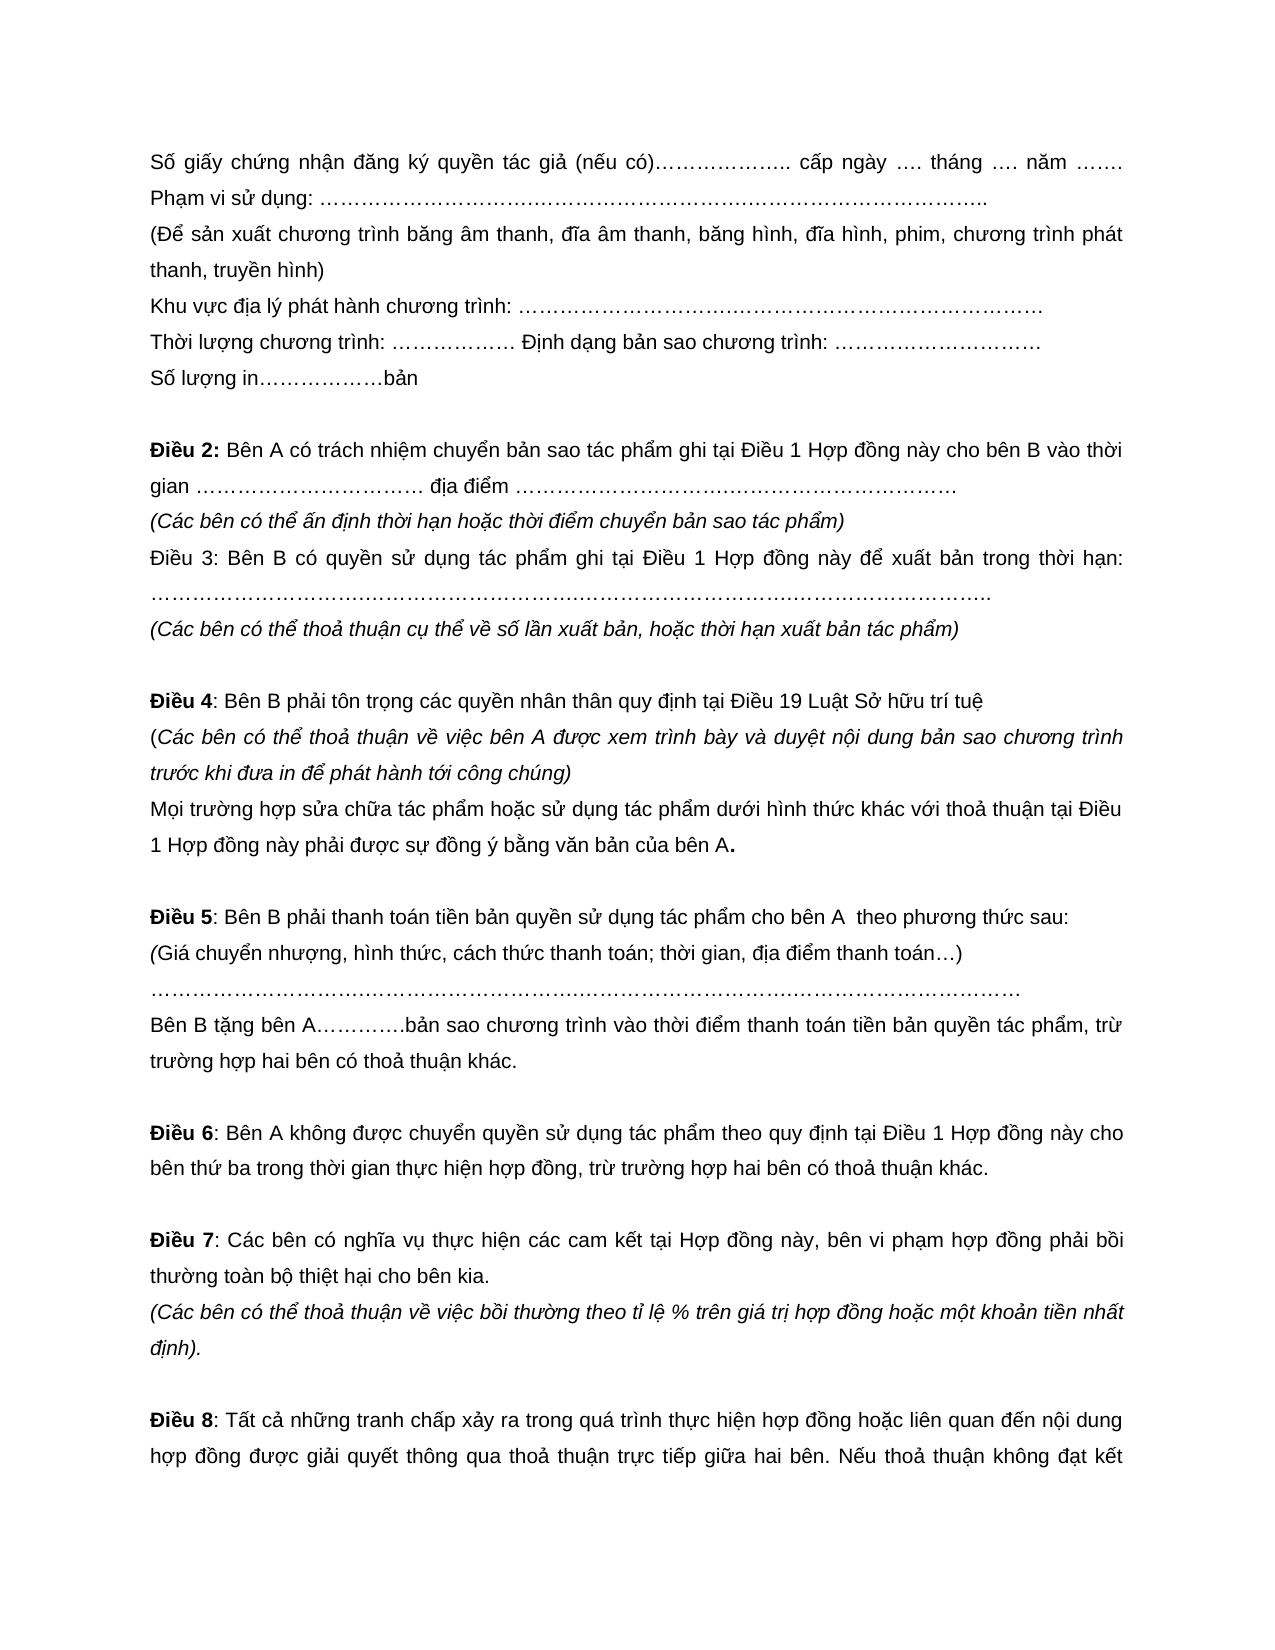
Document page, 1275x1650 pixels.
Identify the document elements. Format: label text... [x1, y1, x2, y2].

text Khu vực địa lý phát hành chương trình: ………………………….……………………………………… [150, 294, 1125, 318]
text Bên B tặng bên A………….bản sao chương trình vào thời điểm thanh toán tiền bản quyền tác phẩm, trừ trường hợp hai bên có thoả thuận khác. [150, 1012, 1125, 1072]
text Điều 4: Bên B phải tôn trọng các quyền nhân thân quy định tại Điều 19 Luật Sở hữu trí tuệ [150, 689, 1125, 713]
text Điều 6: Bên A không được chuyển quyền sử dụng tác phẩm theo quy định tại Điều 1 Hợp đồng này cho bên thứ ba trong thời gian thực hiện hợp đồng, trừ trường hợp hai bên có thoả thuận khác. [150, 1120, 1125, 1180]
text (Các bên có thể thoả thuận về việc bồi thường theo tỉ lệ % trên giá trị hợp đồng hoặc một khoản tiền nhất định). [150, 1300, 1125, 1360]
text ………………………….………………………….………………………….…………………………… [150, 977, 1125, 1001]
text Điều 2: Bên A có trách nhiệm chuyển bản sao tác phẩm ghi tại Điều 1 Hợp đồng này cho bên B vào thời gian …………………………… địa điểm ………………………….…………………………… [150, 437, 1125, 497]
text Số giấy chứng nhận đăng ký quyền tác giả (nếu có)……………….. cấp ngày …. tháng …. năm ……. Phạm vi sử dụng: ………………………….………………………….…………………………….. [150, 150, 1125, 210]
text Điều 5: Bên B phải thanh toán tiền bản quyền sử dụng tác phẩm cho bên A theo phương thức sau: [150, 905, 1125, 929]
text (Để sản xuất chương trình băng âm thanh, đĩa âm thanh, băng hình, đĩa hình, phim, chương trình phát thanh, truyền hình) [150, 222, 1125, 282]
text Mọi trường hợp sửa chữa tác phẩm hoặc sử dụng tác phẩm dưới hình thức khác với thoả thuận tại Điều 1 Hợp đồng này phải được sự đồng ý bằng văn bản của bên A. [150, 797, 1125, 857]
text (Các bên có thể thoả thuận về việc bên A được xem trình bày và duyệt nội dung bản sao chương trình trước khi đưa in để phát hành tới công chúng) [150, 725, 1125, 785]
text (Các bên có thể ấn định thời hạn hoặc thời điểm chuyển bản sao tác phẩm) [150, 509, 1125, 533]
text (Giá chuyển nhượng, hình thức, cách thức thanh toán; thời gian, địa điểm thanh toán…) [150, 941, 1125, 964]
text Điều 3: Bên B có quyền sử dụng tác phẩm ghi tại Điều 1 Hợp đồng này để xuất bản trong thời hạn: ………………………….………………………….………………………….……………………….. [150, 545, 1125, 605]
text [150, 1408, 1125, 1468]
text Điều 7: Các bên có nghĩa vụ thực hiện các cam kết tại Hợp đồng này, bên vi phạm hợp đồng phải bồi thường toàn bộ thiệt hại cho bên kia. [150, 1228, 1125, 1288]
text (Các bên có thể thoả thuận cụ thể về số lần xuất bản, hoặc thời hạn xuất bản tác phẩm) [150, 617, 1125, 641]
text Thời lượng chương trình: ……………… Định dạng bản sao chương trình: ………………………… [150, 330, 1125, 354]
text Số lượng in………………bản [150, 366, 1125, 389]
